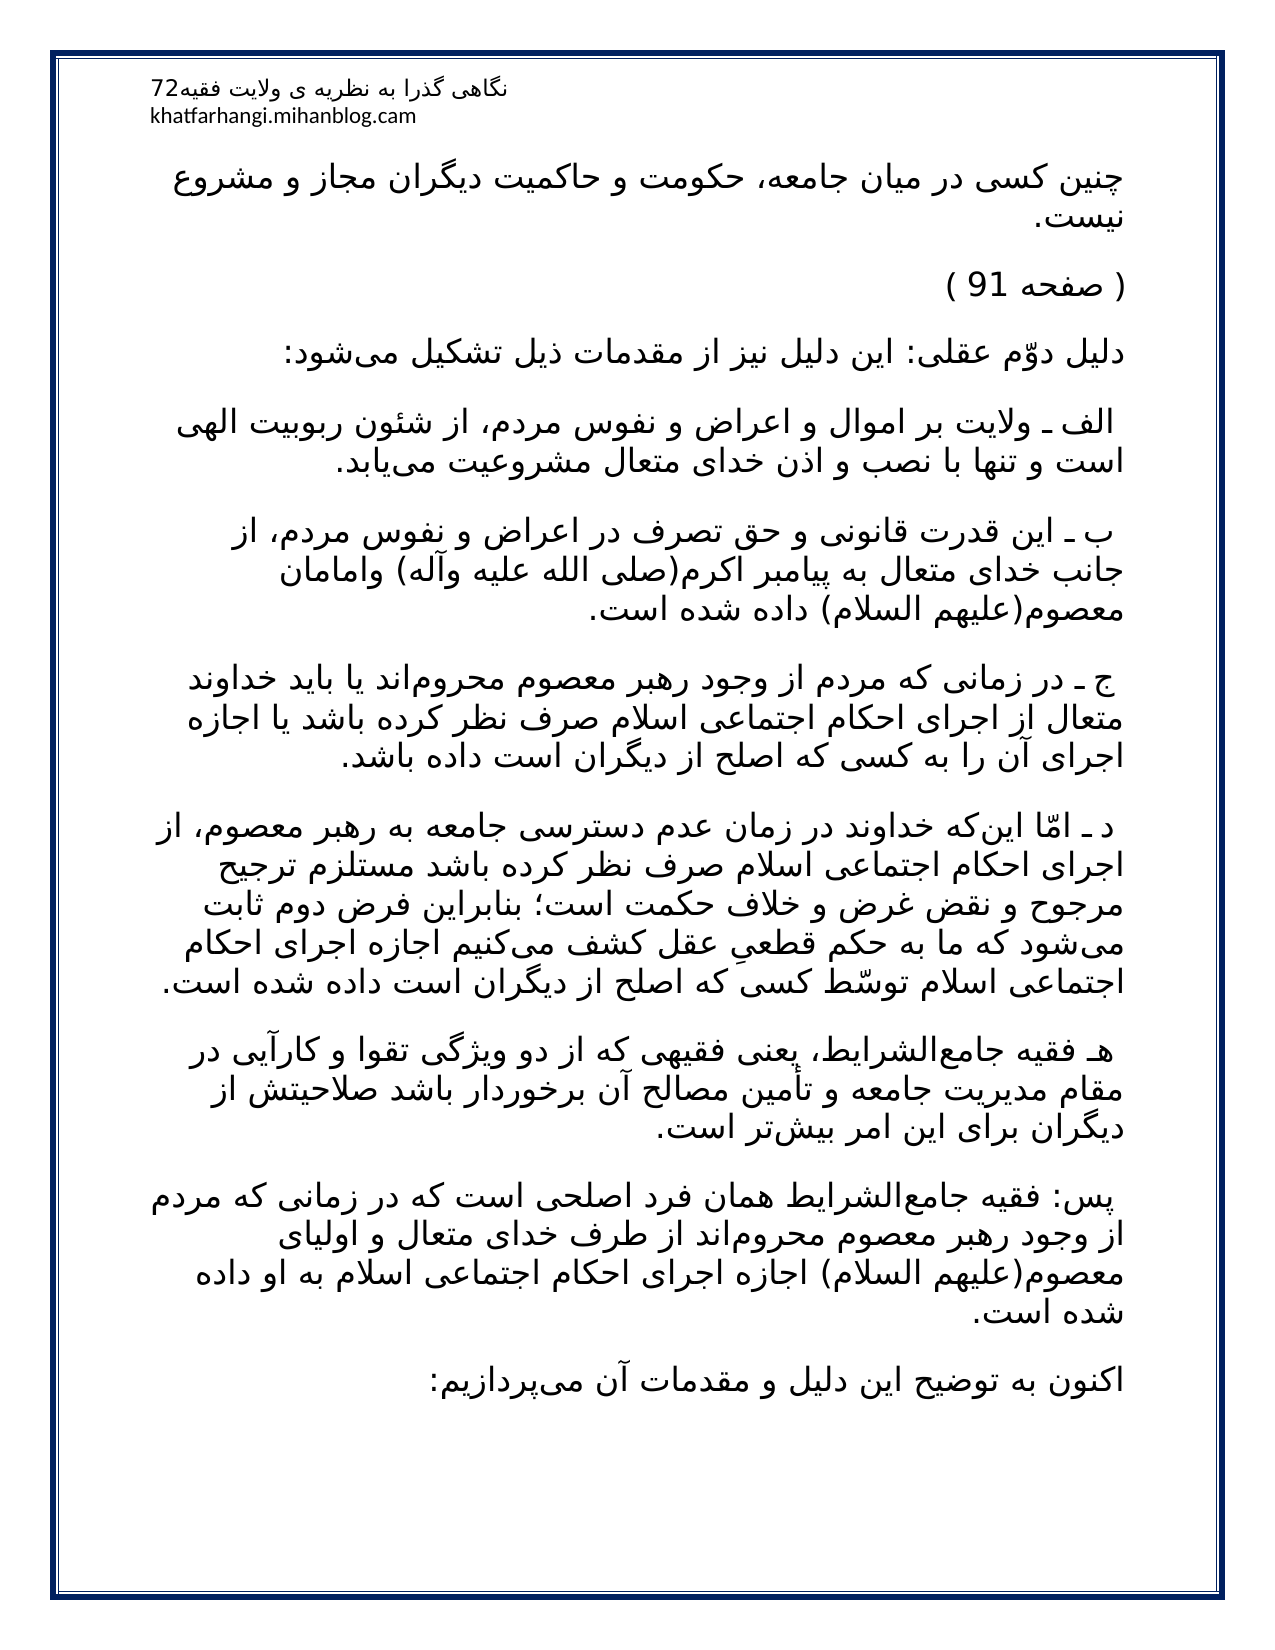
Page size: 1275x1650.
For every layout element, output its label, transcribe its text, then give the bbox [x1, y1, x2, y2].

text ‌‌ د ـ امّا اين‌كه خداوند در زمان عدم دسترسى جامعه به رهبر معصوم، از اجراى احكام اجتماعى اسلام صرف نظر كرده باشد مستلزم ترجيح مرجوح و نقض غرض و خلاف حكمت است؛ بنابراين فرض دوم ثابت مى‌شود كه ما به حكم قطعىِ عقل كشف مى‌كنيم اجازه اجراى احكام اجتماعى اسلام توسّط كسى كه اصلح از ديگران است داده شده است. [150, 805, 1125, 1001]
text ‌‌ ب ـ اين قدرت قانونى و حق تصرف در اعراض و نفوس مردم، از جانب خداى متعال به پيامبر اكرم(صلى الله عليه وآله) وامامان معصوم(عليهم السلام) داده شده است. [150, 510, 1125, 628]
text اكنون به توضيح اين دليل و مقدمات آن مى‌پردازيم: [150, 1361, 1125, 1399]
text ‌‌ هـ فقيه جامع‌الشرايط، يعنى فقيهى كه از دو ويژگى تقوا و كارآيى در مقام مديريت جامعه و تأمين مصالح آن برخوردار باشد صلاحيتش از ديگران براى اين امر بيش‌تر است. [150, 1030, 1125, 1147]
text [150, 158, 1125, 235]
text دليل دوّم عقلى: ‌اين دليل نيز از مقدمات ذيل تشكيل مى‌شود: [150, 333, 1125, 372]
text ‌‌ ج ـ در زمانى كه مردم از وجود رهبر معصوم محروم‌اند يا بايد خداوند متعال از اجراى احكام اجتماعى اسلام صرف نظر كرده باشد يا اجازه اجراى آن را به كسى كه اصلح از ديگران است داده باشد. [150, 657, 1125, 776]
text ‌‌ پس: فقيه جامع‌الشرايط همان فرد اصلحى است كه در زمانى كه مردم از وجود رهبر معصوم محروم‌اند از طرف خداى متعال و اولياى معصوم(عليهم السلام) اجازه اجراى احكام اجتماعى اسلام به او داده شده است. [150, 1176, 1125, 1331]
text ‌﴿ صفحه 91 ﴾ [150, 264, 1125, 304]
text ‌‌ الف ـ ولايت بر اموال و اعراض و نفوس مردم، از شئون ربوبيت الهى است و تنها با نصب و اذن خداى متعال مشروعيت مى‌يابد. [150, 401, 1125, 481]
